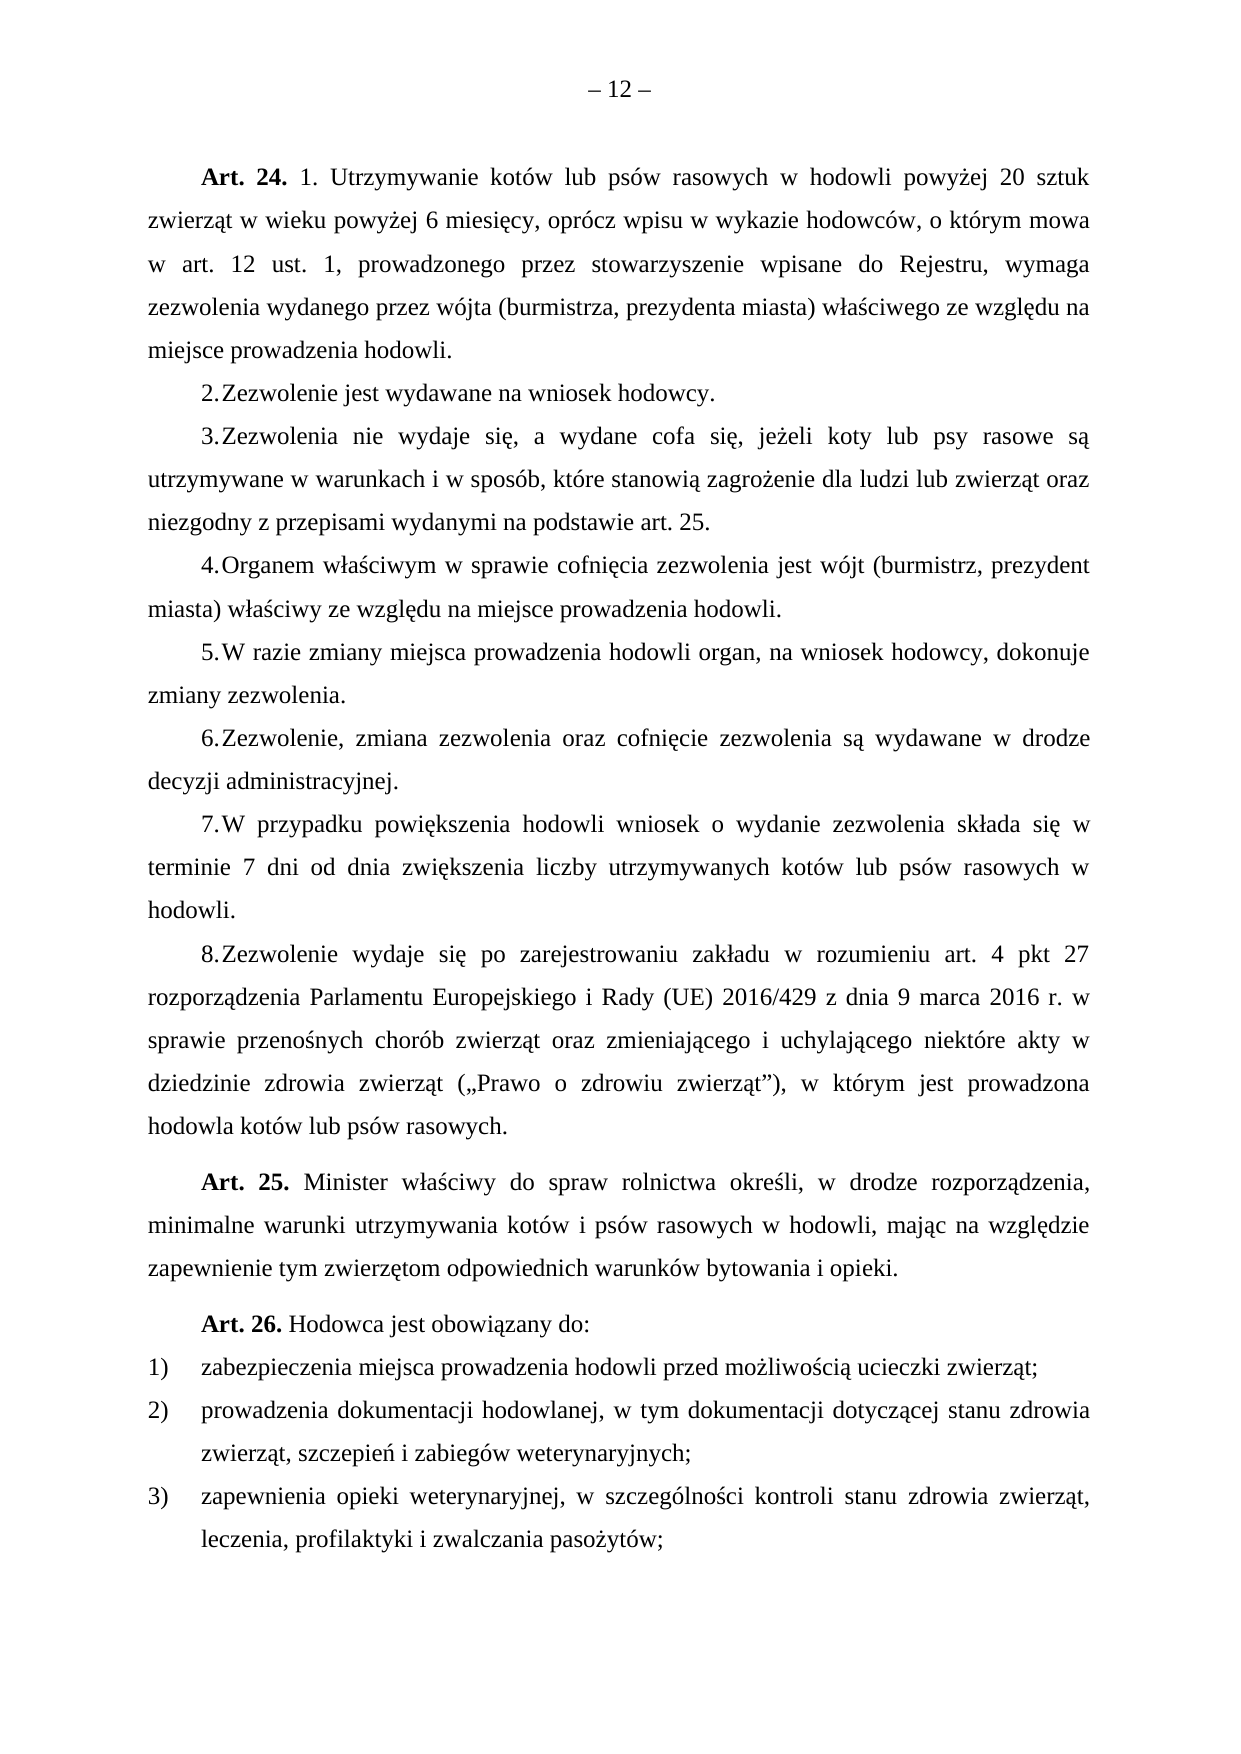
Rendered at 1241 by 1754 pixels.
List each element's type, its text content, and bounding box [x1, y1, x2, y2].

text 8. Zezwolenie wydaje się po zarejestrowaniu zakładu w rozumieniu art. 4 pkt 27 rozporządzenia Parlamentu Europejskiego i Rady (UE) 2016/429 z dnia 9 marca 2016 r. w sprawie przenośnych chorób zwierząt oraz zmieniającego i uchylającego niektóre akty w dziedzinie zdrowia zwierząt („Prawo o zdrowiu zwierząt”), w którym jest prowadzona hodowla kotów lub psów rasowych. [148, 939, 1091, 1140]
text 3) zapewnienia opieki weterynaryjnej, w szczególności kontroli stanu zdrowia zwierząt, leczenia, profilaktyki i zwalczania pasożytów; [148, 1481, 1091, 1553]
text 7. W przypadku powiększenia hodowli wniosek o wydanie zezwolenia składa się w terminie 7 dni od dnia zwiększenia liczby utrzymywanych kotów lub psów rasowych w hodowli. [148, 809, 1091, 924]
text 2) prowadzenia dokumentacji hodowlanej, w tym dokumentacji dotyczącej stanu zdrowia zwierząt, szczepień i zabiegów weterynaryjnych; [148, 1395, 1091, 1467]
text 4. Organem właściwym w sprawie cofnięcia zezwolenia jest wójt (burmistrz, prezydent miasta) właściwy ze względu na miejsce prowadzenia hodowli. [148, 551, 1091, 622]
text 6. Zezwolenie, zmiana zezwolenia oraz cofnięcie zezwolenia są wydawane w drodze decyzji administracyjnej. [148, 723, 1091, 795]
text Art. 26. Hodowca jest obowiązany do: [148, 1309, 1091, 1337]
text 3. Zezwolenia nie wydaje się, a wydane cofa się, jeżeli koty lub psy rasowe są utrzymywane w warunkach i w sposób, które stanowią zagrożenie dla ludzi lub zwierząt oraz niezgodny z przepisami wydanymi na podstawie art. 25. [148, 421, 1091, 536]
text Art. 24. 1. Utrzymywanie kotów lub psów rasowych w hodowli powyżej 20 sztuk zwierząt w wieku powyżej 6 miesięcy, oprócz wpisu w wykazie hodowców, o którym mowa w art. 12 ust. 1, prowadzonego przez stowarzyszenie wpisane do Rejestru, wymaga zezwolenia wydanego przez wójta (burmistrza, prezydenta miasta) właściwego ze względu na miejsce prowadzenia hodowli. [148, 162, 1091, 364]
text 1) zabezpieczenia miejsca prowadzenia hodowli przed możliwością ucieczki zwierząt; [148, 1352, 1091, 1381]
text 2. Zezwolenie jest wydawane na wniosek hodowcy. [148, 378, 1091, 407]
text Art. 25. Minister właściwy do spraw rolnictwa określi, w drodze rozporządzenia, minimalne warunki utrzymywania kotów i psów rasowych w hodowli, mając na względzie zapewnienie tym zwierzętom odpowiednich warunków bytowania i opieki. [148, 1167, 1091, 1282]
text 5. W razie zmiany miejsca prowadzenia hodowli organ, na wniosek hodowcy, dokonuje zmiany zezwolenia. [148, 637, 1091, 709]
